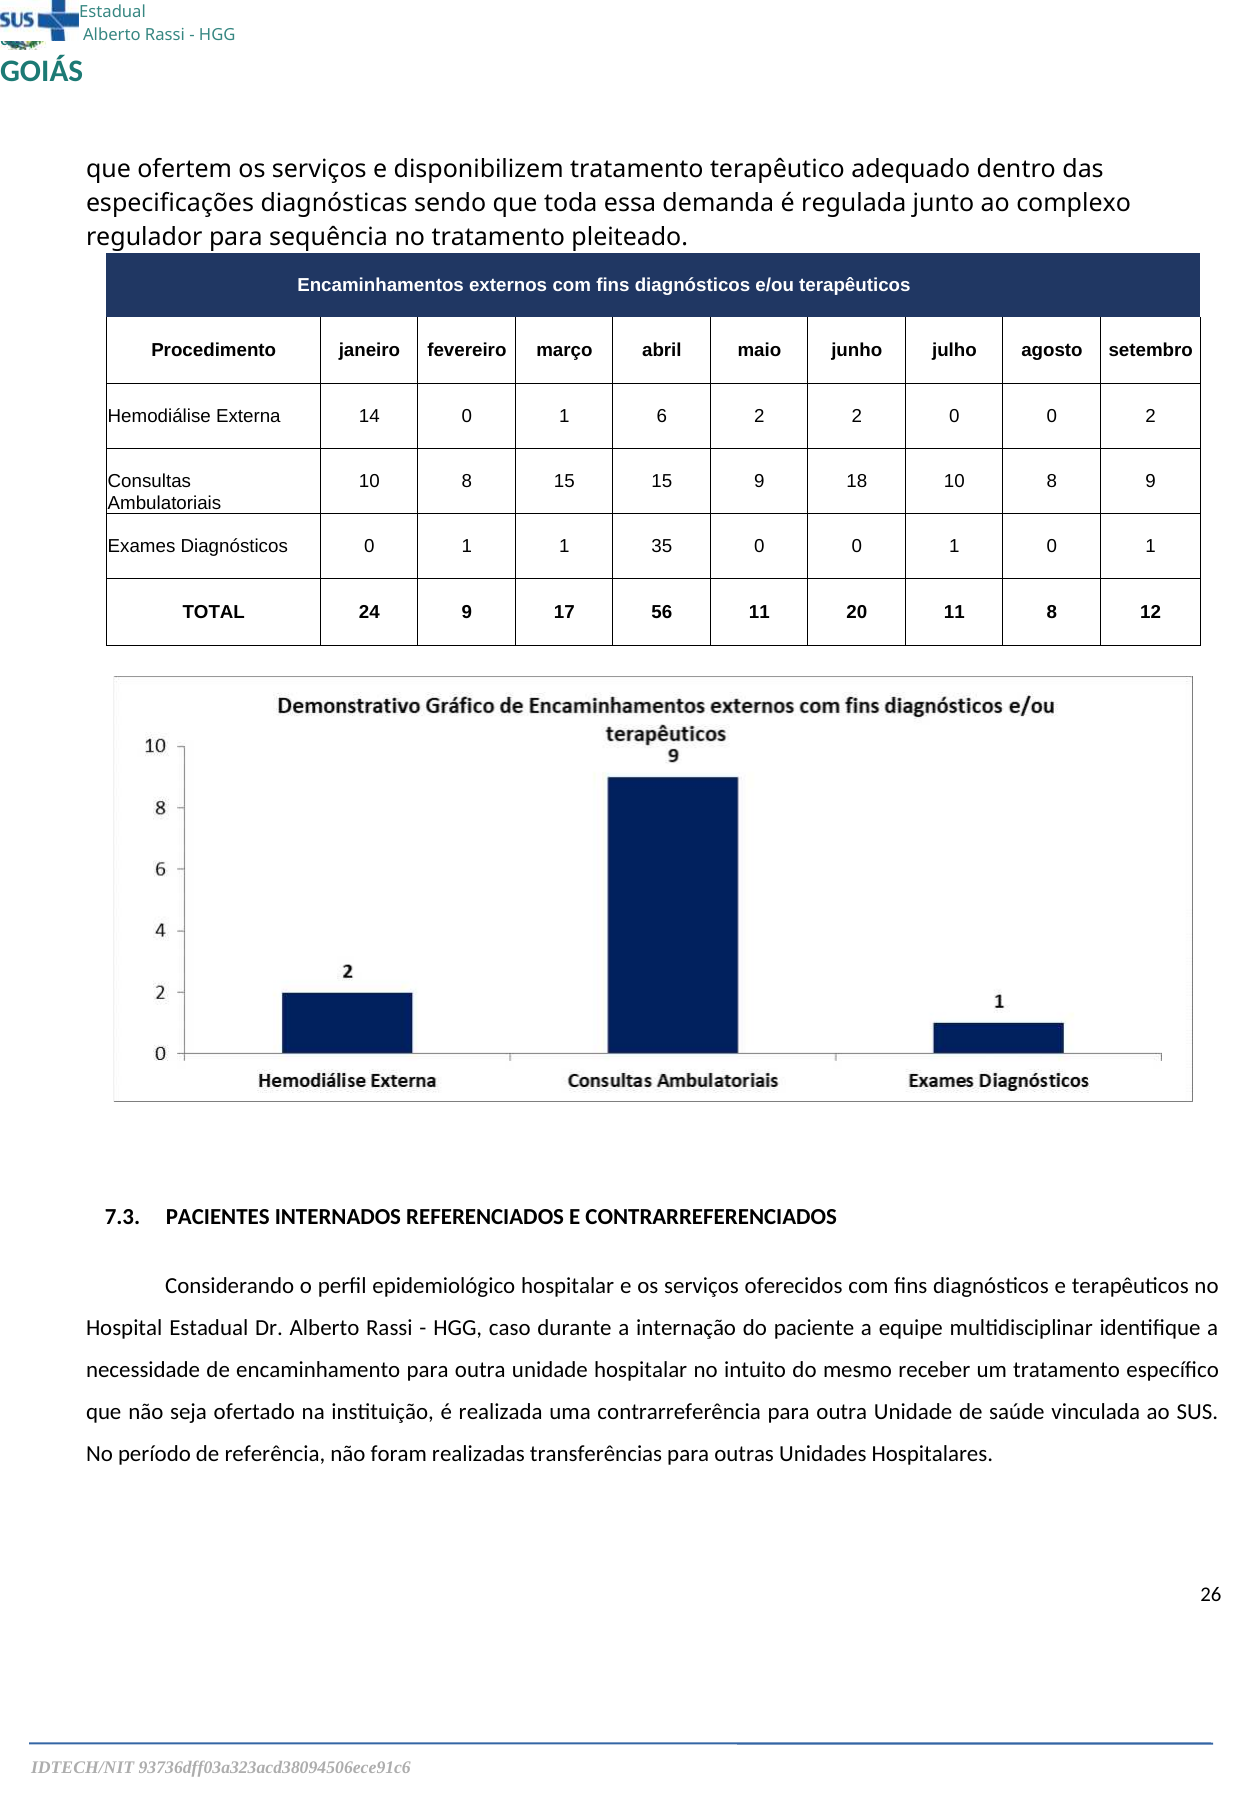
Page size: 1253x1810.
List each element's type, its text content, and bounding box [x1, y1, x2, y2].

table_cell fevereiro [418, 317, 515, 383]
table_cell 15 [516, 449, 612, 513]
table_cell 0 [1003, 384, 1100, 448]
table_header Encaminhamentos externos com fins diagnósticos e/ou terapêuticos [106, 253, 1200, 317]
table_cell 20 [808, 579, 905, 644]
table_cell 1 [418, 514, 515, 578]
table_cell 8 [418, 449, 515, 513]
table_cell 17 [516, 579, 612, 644]
table_cell 8 [1003, 579, 1100, 644]
picture [0, 0, 79, 50]
table_cell 1 [1101, 514, 1200, 578]
table_cell setembro [1101, 317, 1200, 383]
table_cell julho [906, 317, 1002, 383]
table_cell 24 [321, 579, 417, 644]
table_cell 10 [321, 449, 417, 513]
table_cell 2 [711, 384, 807, 448]
table_cell 8 [1003, 449, 1100, 513]
table_cell 6 [613, 384, 710, 448]
table_cell 0 [808, 514, 905, 578]
table_cell TOTAL [107, 579, 320, 644]
table_cell Hemodiálise Externa [107, 384, 320, 448]
table_cell 10 [906, 449, 1002, 513]
table_cell janeiro [321, 317, 417, 383]
table_cell junho [808, 317, 905, 383]
picture [113, 676, 1193, 1102]
table_cell 0 [711, 514, 807, 578]
table_cell 9 [1101, 449, 1200, 513]
subtitle PACIENTES INTERNADOS REFERENCIADOS E CONTRARREFERENCIADOS [86, 1202, 1221, 1230]
table_cell 0 [321, 514, 417, 578]
table_cell 11 [906, 579, 1002, 644]
table_cell março [516, 317, 612, 383]
table_cell 18 [808, 449, 905, 513]
table_cell 2 [808, 384, 905, 448]
table_cell maio [711, 317, 807, 383]
table_cell 12 [1101, 579, 1200, 644]
table_cell 1 [516, 514, 612, 578]
text Considerando o perfil epidemiológico hospitalar e os serviços oferecidos com fins diagnósticos e terapêuticos no Hospital Estadual Dr. Alberto Rassi - HGG, caso durante a internação do paciente a equipe multidisciplinar identifique a necessidade de encaminhamento para outra unidade hospitalar no intuito do mesmo receber um tratamento específico que não seja ofertado na instituição, é realizada uma contrarreferência para outra Unidade de saúde vinculada ao SUS. No período de referência, não foram realizadas transferências para outras Unidades Hospitalares. [86, 1271, 1221, 1467]
table_cell 0 [906, 384, 1002, 448]
table_cell 0 [1003, 514, 1100, 578]
table_cell 35 [613, 514, 710, 578]
table_cell 1 [516, 384, 612, 448]
table_cell 15 [613, 449, 710, 513]
table_cell Exames Diagnósticos [107, 514, 320, 578]
table_cell abril [613, 317, 710, 383]
table_cell Consultas Ambulatoriais [107, 449, 320, 513]
table_cell 9 [711, 449, 807, 513]
table_cell 56 [613, 579, 710, 644]
table_cell 11 [711, 579, 807, 644]
table_cell 14 [321, 384, 417, 448]
table_cell 0 [418, 384, 515, 448]
text 26 [86, 1581, 1221, 1606]
table_cell agosto [1003, 317, 1100, 383]
table_cell 9 [418, 579, 515, 644]
table_cell 1 [906, 514, 1002, 578]
table_cell 2 [1101, 384, 1200, 448]
text 25que ofertem os serviços e disponibilizem tratamento terapêutico adequado dentro das especificações diagnósticas sendo que toda essa demanda é regulada junto ao complexo regulador para sequência no tratamento pleiteado. [86, 150, 1221, 253]
table_cell Procedimento [107, 317, 320, 383]
